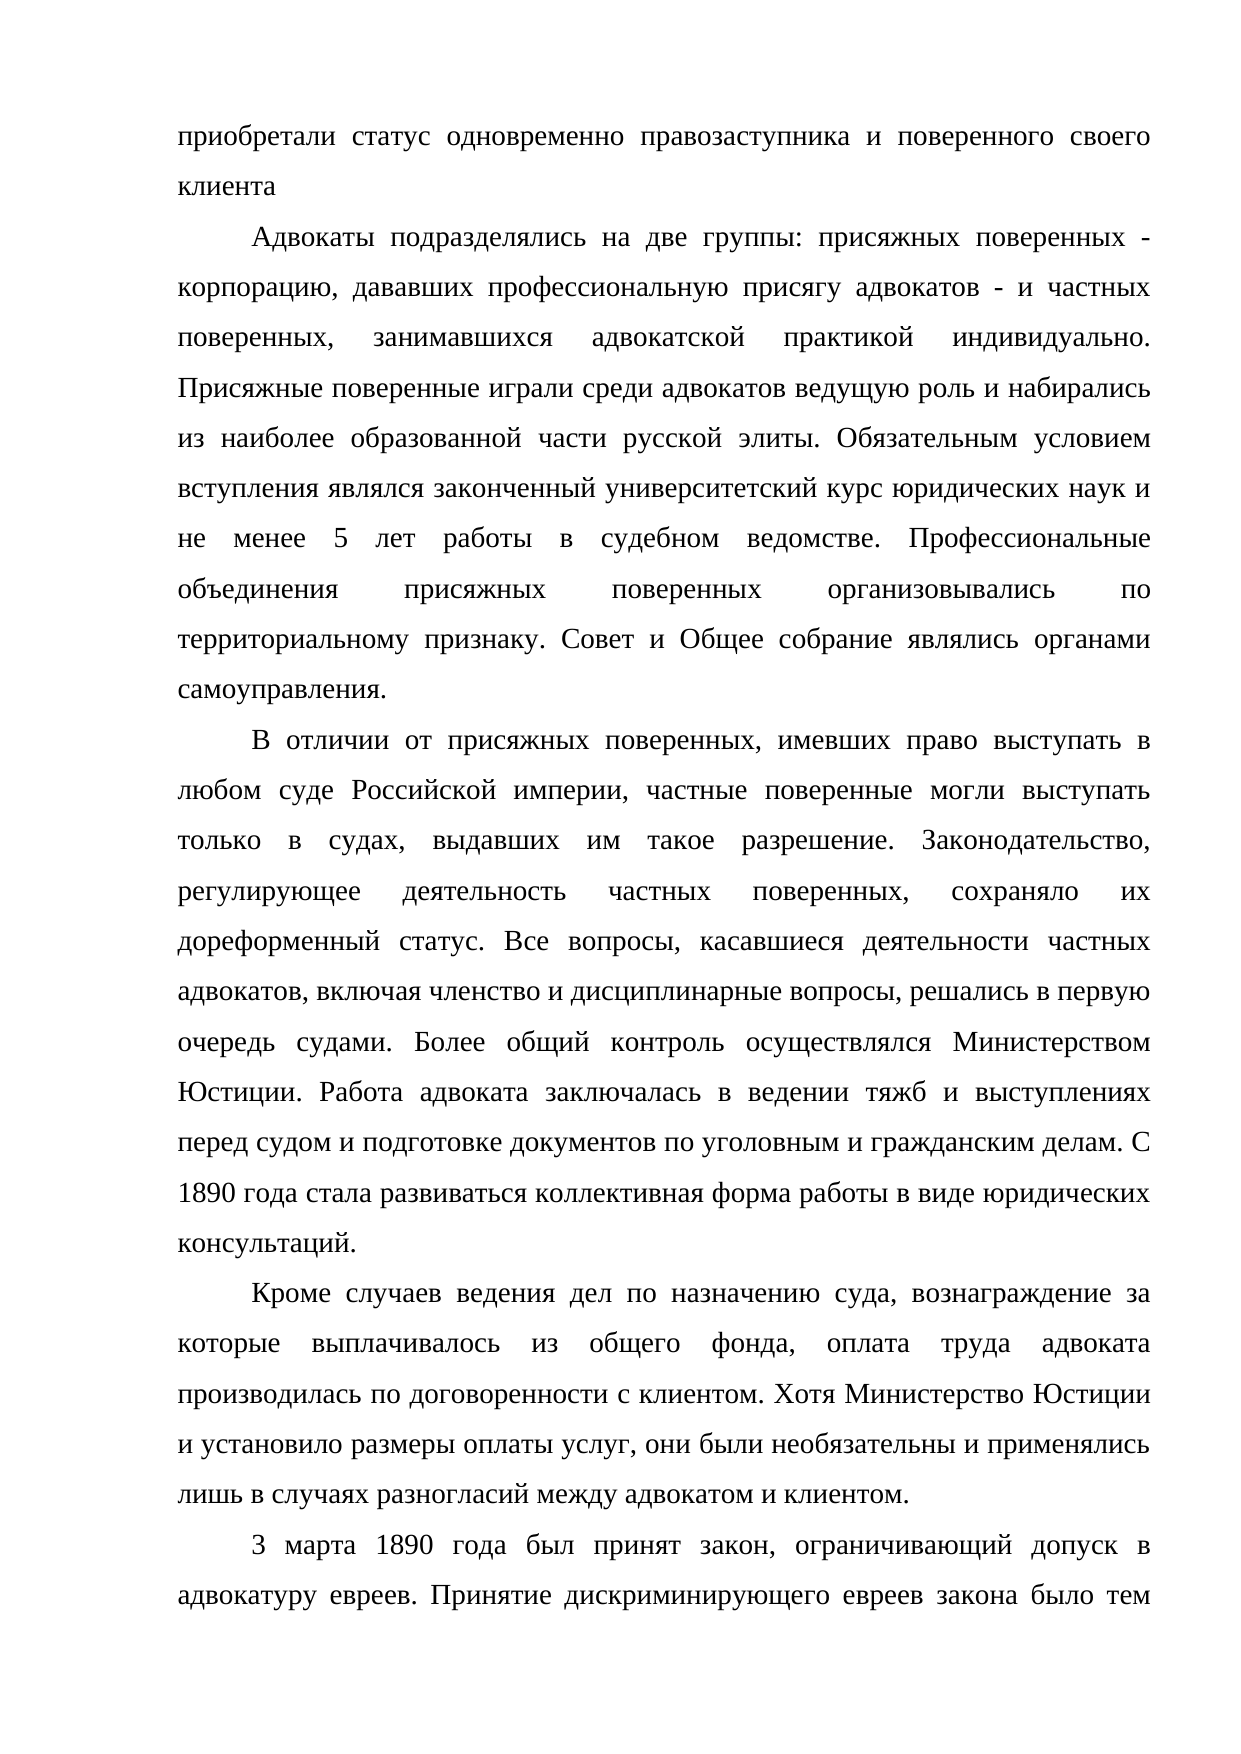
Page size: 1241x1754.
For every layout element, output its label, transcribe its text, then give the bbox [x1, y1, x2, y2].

text В отличии от присяжных поверенных, имевших право выступать в любом суде Российской империи, частные поверенные могли выступать только в судах, выдавших им такое разрешение. Законодательство, регулирующее деятельность частных поверенных, сохраняло их дореформенный статус. Все вопросы, касавшиеся деятельности частных адвокатов, включая членство и дисциплинарные вопросы, решались в первую очередь судами. Более общий контроль осуществлялся Министерством Юстиции. Работа адвоката заключалась в ведении тяжб и выступлениях перед судом и подготовке документов по уголовным и гражданским делам. С 1890 года стала развиваться коллективная форма работы в виде юридических консультаций. [177, 722, 1152, 1258]
text Адвокаты подразделялись на две группы: присяжных поверенных - корпорацию, дававших профессиональную присягу адвокатов - и частных поверенных, занимавшихся адвокатской практикой индивидуально. Присяжные поверенные играли среди адвокатов ведущую роль и набирались из наиболее образованной части русской элиты. Обязательным условием вступления являлся законченный университетский курс юридических наук и не менее 5 лет работы в судебном ведомстве. Профессиональные объединения присяжных поверенных организовывались по территориальному признаку. Совет и Общее собрание являлись органами самоуправления. [177, 219, 1152, 705]
text Кроме случаев ведения дел по назначению суда, вознаграждение за которые выплачивалось из общего фонда, оплата труда адвоката производилась по договоренности с клиентом. Хотя Министерство Юстиции и установило размеры оплаты услуг, они были необязательны и применялись лишь в случаях разногласий между адвокатом и клиентом. [177, 1275, 1152, 1510]
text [177, 1527, 1152, 1611]
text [177, 118, 1152, 202]
